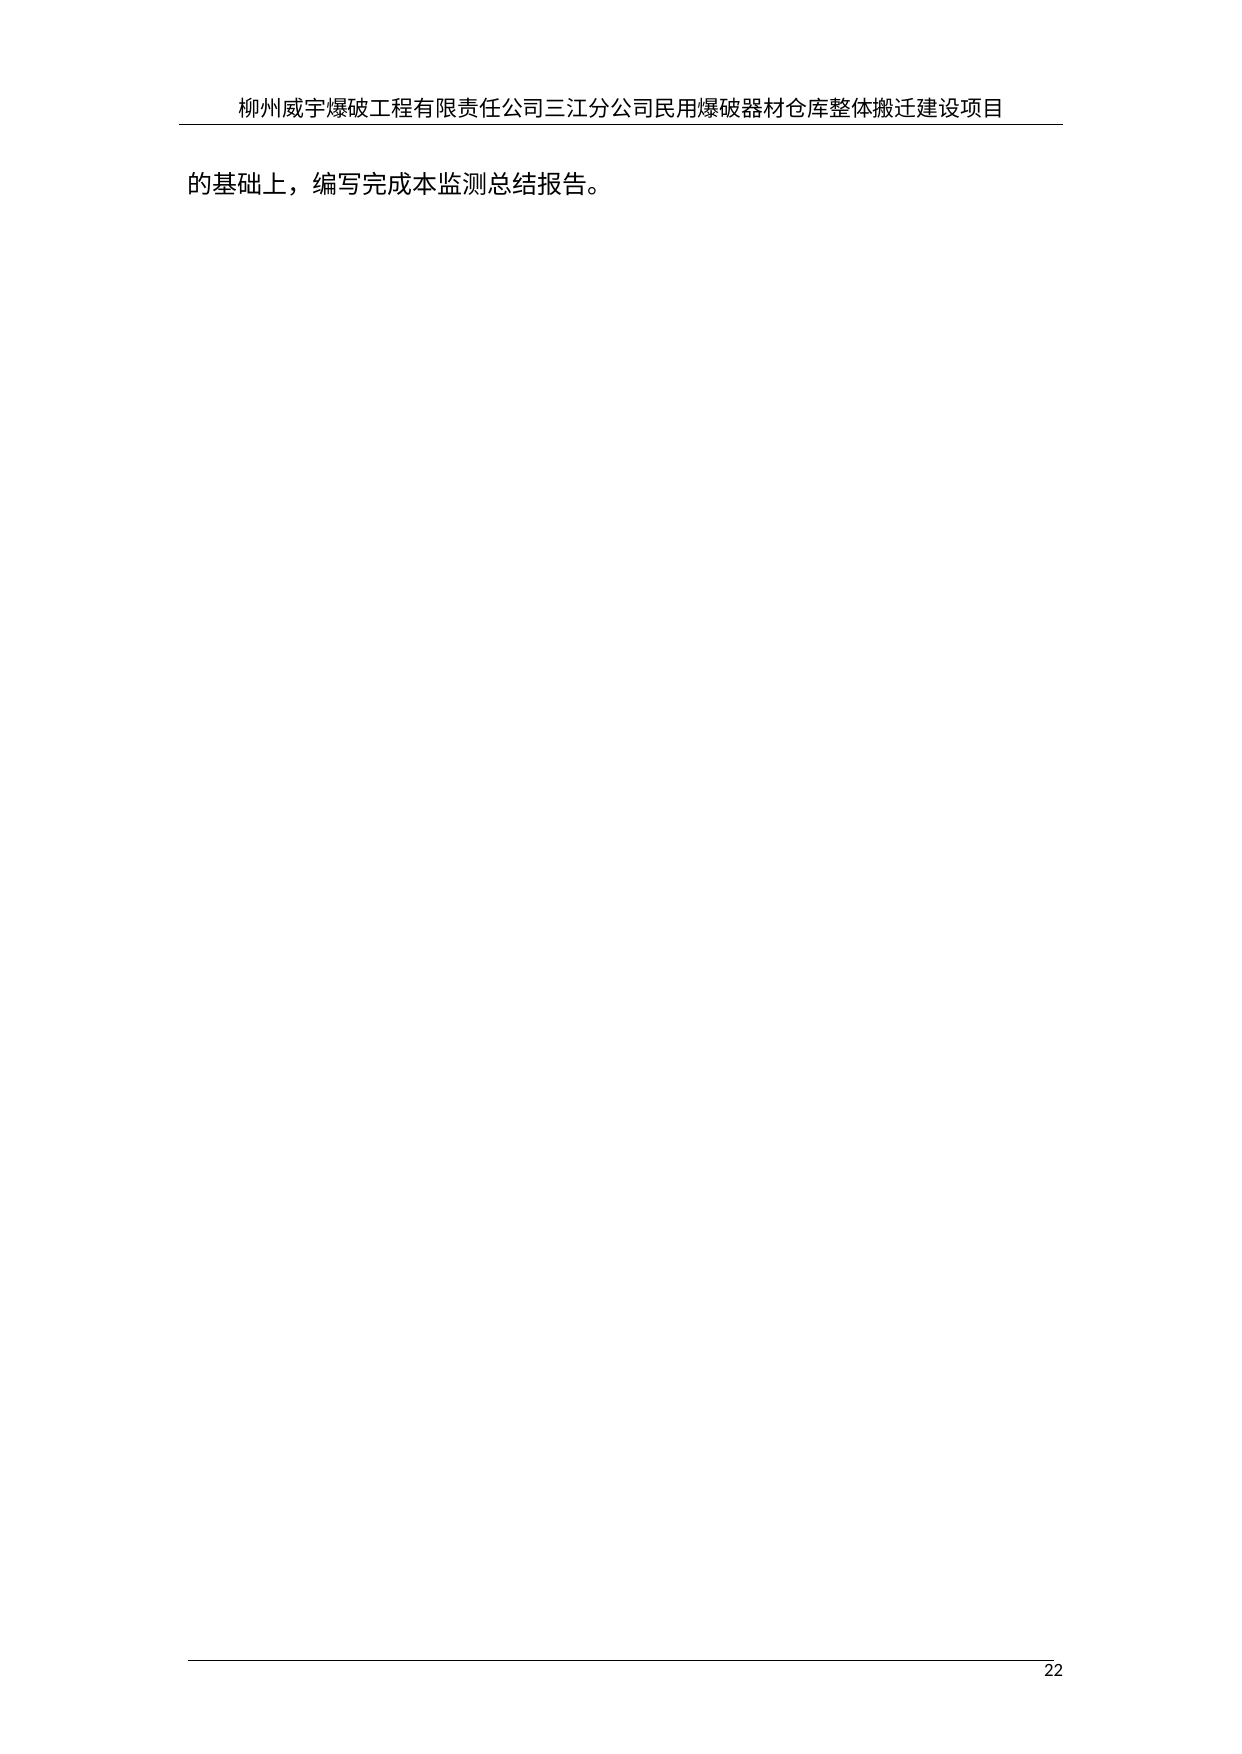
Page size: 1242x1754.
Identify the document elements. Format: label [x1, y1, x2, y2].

list [187, 152, 1054, 212]
